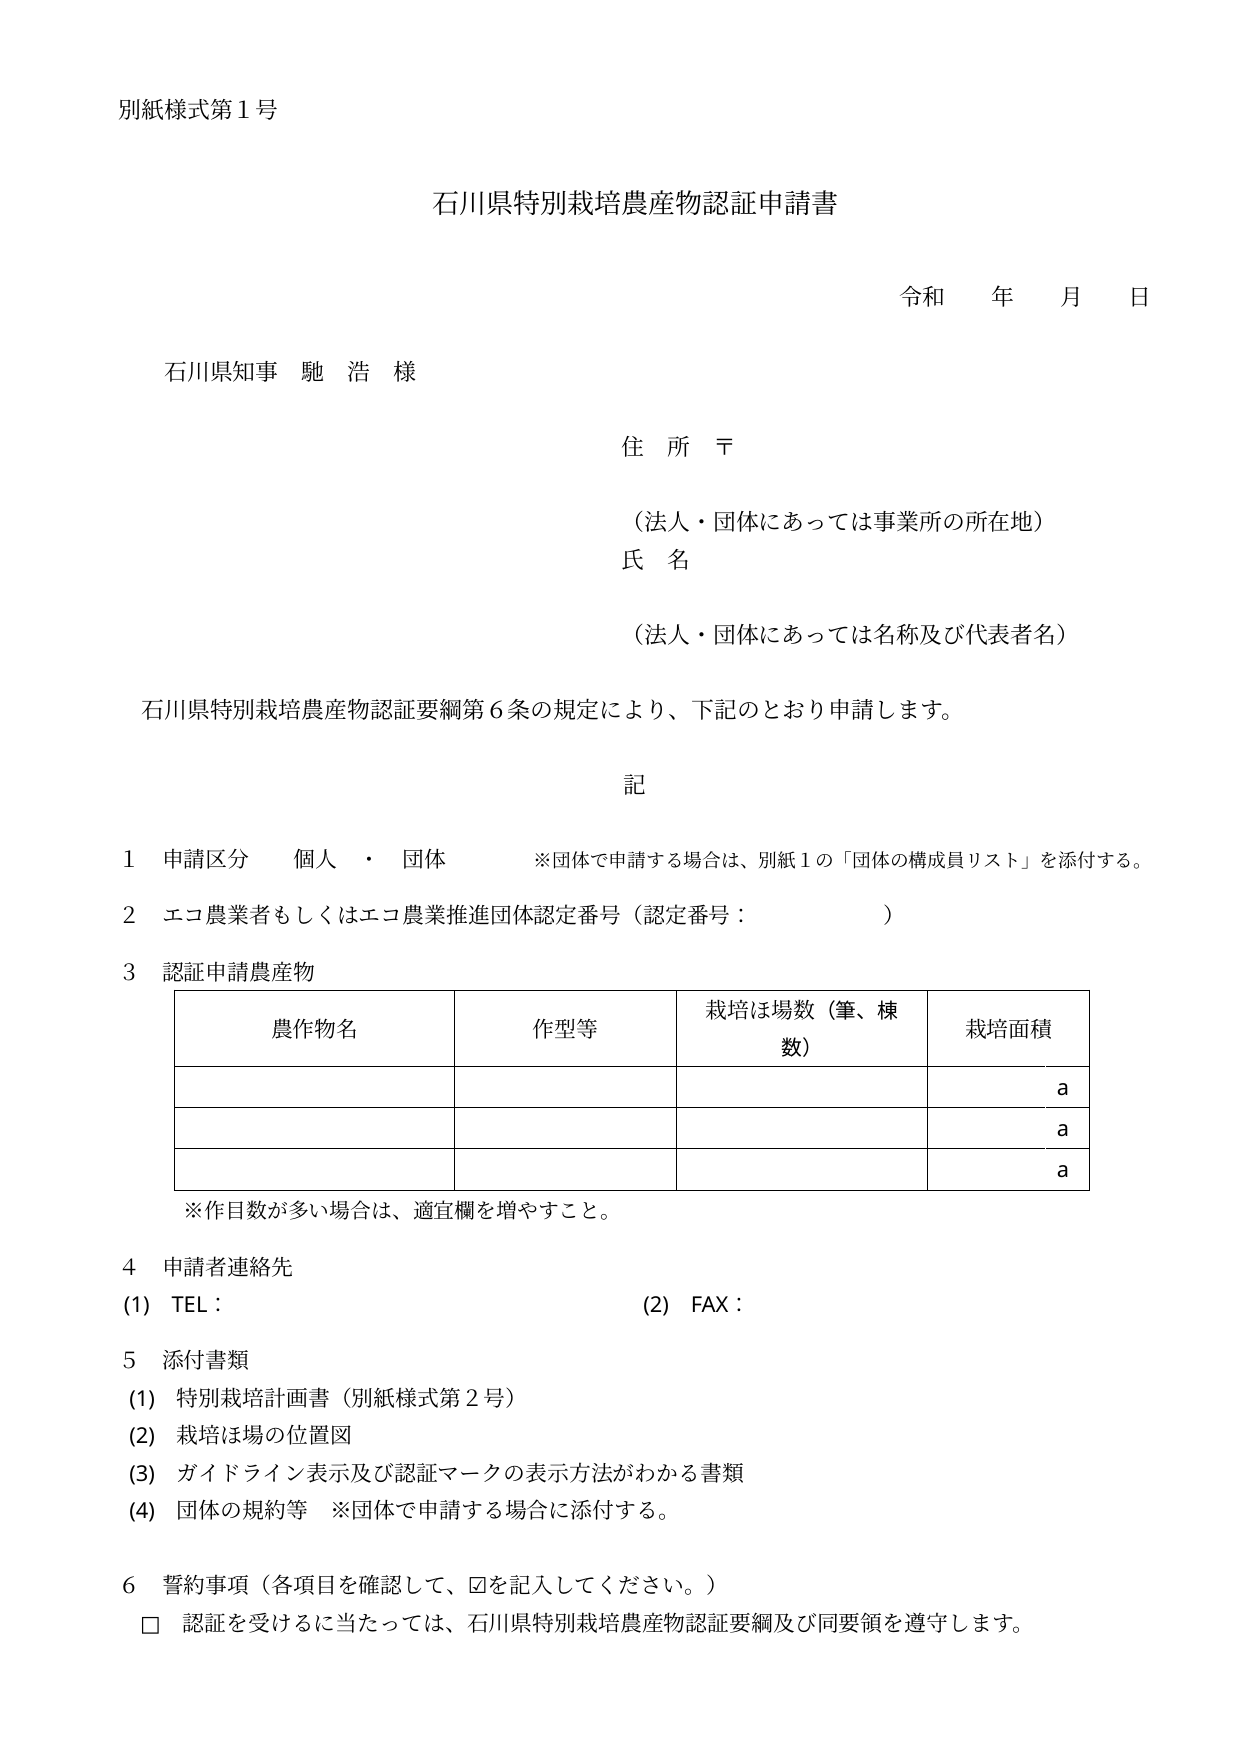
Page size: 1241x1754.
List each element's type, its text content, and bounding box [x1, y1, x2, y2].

text 石川県特別栽培農産物認証要綱第６条の規定により、下記のとおり申請します。 [118, 689, 1152, 727]
text ２ エコ農業者もしくはエコ農業推進団体認定番号（認定番号： ） [118, 896, 1152, 933]
text (4) 団体の規約等 ※団体で申請する場合に添付する。 [118, 1491, 1152, 1528]
table_cell a [1046, 1108, 1089, 1148]
table_cell [928, 1108, 1045, 1148]
text (1) TEL： (2) FAX： [118, 1284, 1152, 1322]
table_cell [928, 1067, 1045, 1107]
text （法人・団体にあっては事業所の所在地） [621, 502, 1152, 539]
table_header 栽培ほ場数（筆、棟数） [677, 991, 927, 1066]
table_cell [455, 1149, 676, 1189]
table_header 農作物名 [175, 991, 454, 1066]
text ※作目数が多い場合は、適宜欄を増やすこと。 [118, 1191, 1152, 1228]
table_cell a [1046, 1067, 1089, 1107]
text 石川県特別栽培農産物認証申請書 [118, 164, 1152, 239]
text 氏 名 [621, 539, 1152, 577]
table_cell [677, 1067, 927, 1107]
text (2) 栽培ほ場の位置図 [118, 1416, 1152, 1453]
table_header 栽培面積 [928, 991, 1089, 1066]
table_cell [175, 1149, 454, 1189]
table_header 作型等 [455, 991, 676, 1066]
table_cell [175, 1108, 454, 1148]
text ４ 申請者連絡先 [118, 1247, 1152, 1284]
text 住 所 〒 [621, 427, 1152, 464]
table_cell [677, 1149, 927, 1189]
table_cell [175, 1067, 454, 1107]
table_cell [455, 1108, 676, 1148]
table_cell [677, 1108, 927, 1148]
text 別紙様式第１号 [118, 89, 1152, 127]
table_cell [455, 1067, 676, 1107]
text ５ 添付書類 [118, 1341, 1152, 1378]
text （法人・団体にあっては名称及び代表者名） [621, 614, 1152, 652]
text 令和 年 月 日 [118, 277, 1152, 314]
text 石川県知事 馳 浩 様 [118, 352, 1152, 389]
text □ 認証を受けるに当たっては、石川県特別栽培農産物認証要綱及び同要領を遵守します。 [140, 1603, 1152, 1641]
text １ 申請区分 個人 ・ 団体 ※団体で申請する場合は、別紙１の「団体の構成員リスト」を添付する。 [118, 839, 1152, 877]
text ３ 認証申請農産物 [118, 952, 1152, 989]
subtitle 記 [118, 764, 1152, 802]
text ６ 誓約事項（各項目を確認して、☑を記入してください。） [118, 1566, 1152, 1603]
text (3) ガイドライン表示及び認証マークの表示方法がわかる書類 [118, 1453, 1152, 1491]
table_cell a [1046, 1149, 1089, 1189]
text (1) 特別栽培計画書（別紙様式第２号） [118, 1378, 1152, 1416]
table_cell [928, 1149, 1045, 1189]
